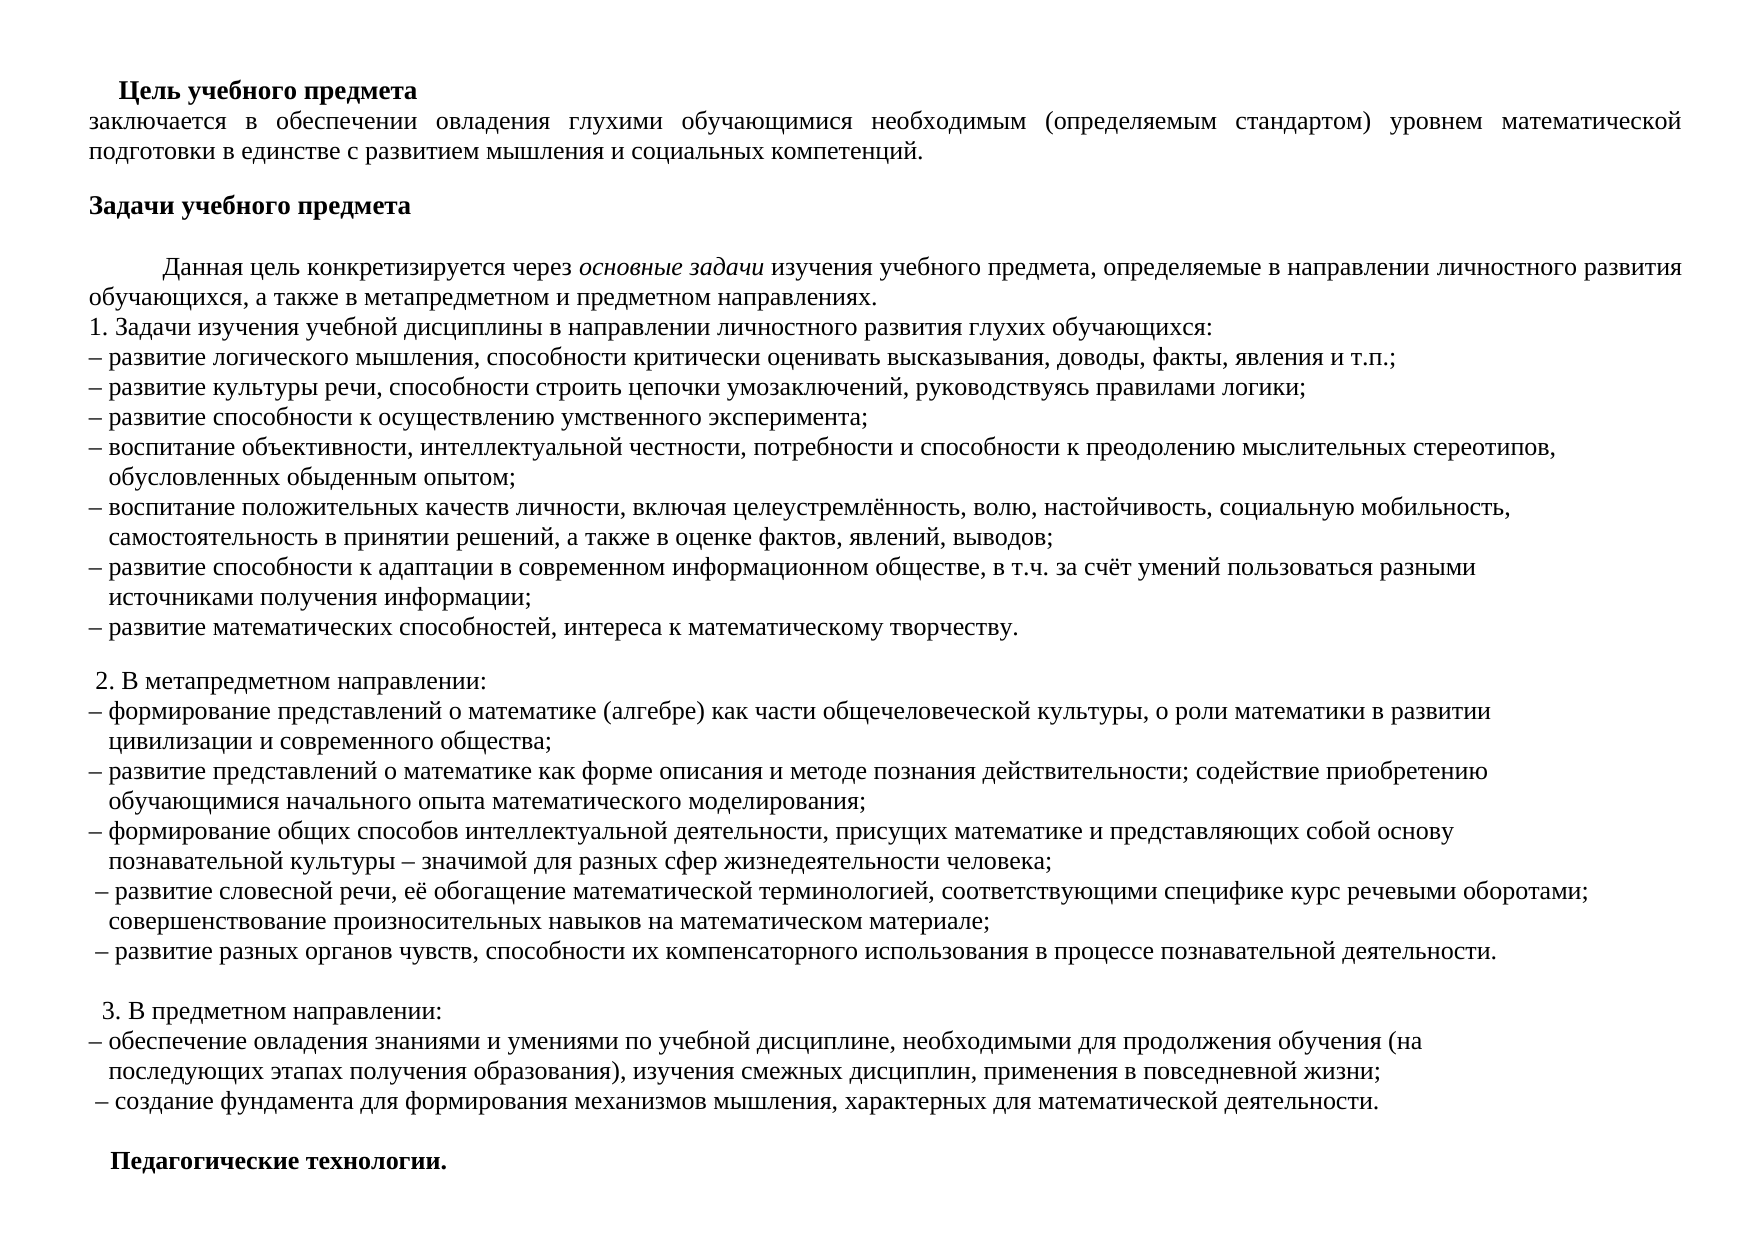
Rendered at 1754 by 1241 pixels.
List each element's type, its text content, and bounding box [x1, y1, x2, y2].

text самостоятельность в принятии решений, а также в оценке фактов, явлений, выводов; [89, 521, 1683, 551]
text – развитие способности к осуществлению умственного эксперимента; [89, 401, 1683, 431]
text Данная цель конкретизируется через основные задачи изучения учебного предмета, определяемые в направлении личностного развития обучающихся, а также в метапредметном и предметном направлениях. [89, 251, 1683, 311]
text 3. В предметном направлении: [89, 995, 1683, 1025]
text последующих этапах получения образования), изучения смежных дисциплин, применения в повседневной жизни; [89, 1055, 1683, 1085]
text – развитие способности к адаптации в современном информационном обществе, в т.ч. за счёт умений пользоваться разными [89, 551, 1683, 581]
text – развитие логического мышления, способности критически оценивать высказывания, доводы, факты, явления и т.п.; [89, 341, 1683, 371]
text – развитие культуры речи, способности строить цепочки умозаключений, руководствуясь правилами логики; [89, 371, 1683, 401]
text – формирование представлений о математике (алгебре) как части общечеловеческой культуры, о роли математики в развитии [89, 695, 1683, 725]
text Задачи учебного предмета [89, 189, 1683, 220]
text 2. В метапредметном направлении: [89, 665, 1683, 695]
text цивилизации и современного общества; [89, 725, 1683, 755]
text – воспитание объективности, интеллектуальной честности, потребности и способности к преодолению мыслительных стереотипов, [89, 431, 1683, 461]
text – воспитание положительных качеств личности, включая целеустремлённость, волю, настойчивость, социальную мобильность, [89, 491, 1683, 521]
text познавательной культуры – значимой для разных сфер жизнедеятельности человека; [89, 845, 1683, 875]
text – развитие разных органов чувств, способности их компенсаторного использования в процессе познавательной деятельности. [89, 935, 1683, 965]
text Педагогические технологии. [110, 1145, 1675, 1175]
text – развитие словесной речи, её обогащение математической терминологией, соответствующими специфике курс речевыми оборотами; [89, 875, 1683, 905]
text – развитие математических способностей, интереса к математическому творчеству. [89, 611, 1683, 641]
text обучающимися начального опыта математического моделирования; [89, 785, 1683, 815]
text – формирование общих способов интеллектуальной деятельности, присущих математике и представляющих собой основу [89, 815, 1683, 845]
text 1. Задачи изучения учебной дисциплины в направлении личностного развития глухих обучающихся: [89, 311, 1683, 341]
text совершенствование произносительных навыков на математическом материале; [89, 905, 1683, 935]
text – создание фундамента для формирования механизмов мышления, характерных для математической деятельности. [89, 1085, 1683, 1115]
text – обеспечение овладения знаниями и умениями по учебной дисциплине, необходимыми для продолжения обучения (на [89, 1025, 1683, 1055]
text источниками получения информации; [89, 581, 1683, 611]
text обусловленных обыденным опытом; [89, 461, 1683, 491]
text Цель учебного предмета [89, 74, 1683, 105]
text – развитие представлений о математике как форме описания и методе познания действительности; содействие приобретению [89, 755, 1683, 785]
text заключается в обеспечении овладения глухими обучающимися необходимым (определяемым стандартом) уровнем математической подготовки в единстве с развитием мышления и социальных компетенций. [89, 105, 1683, 165]
